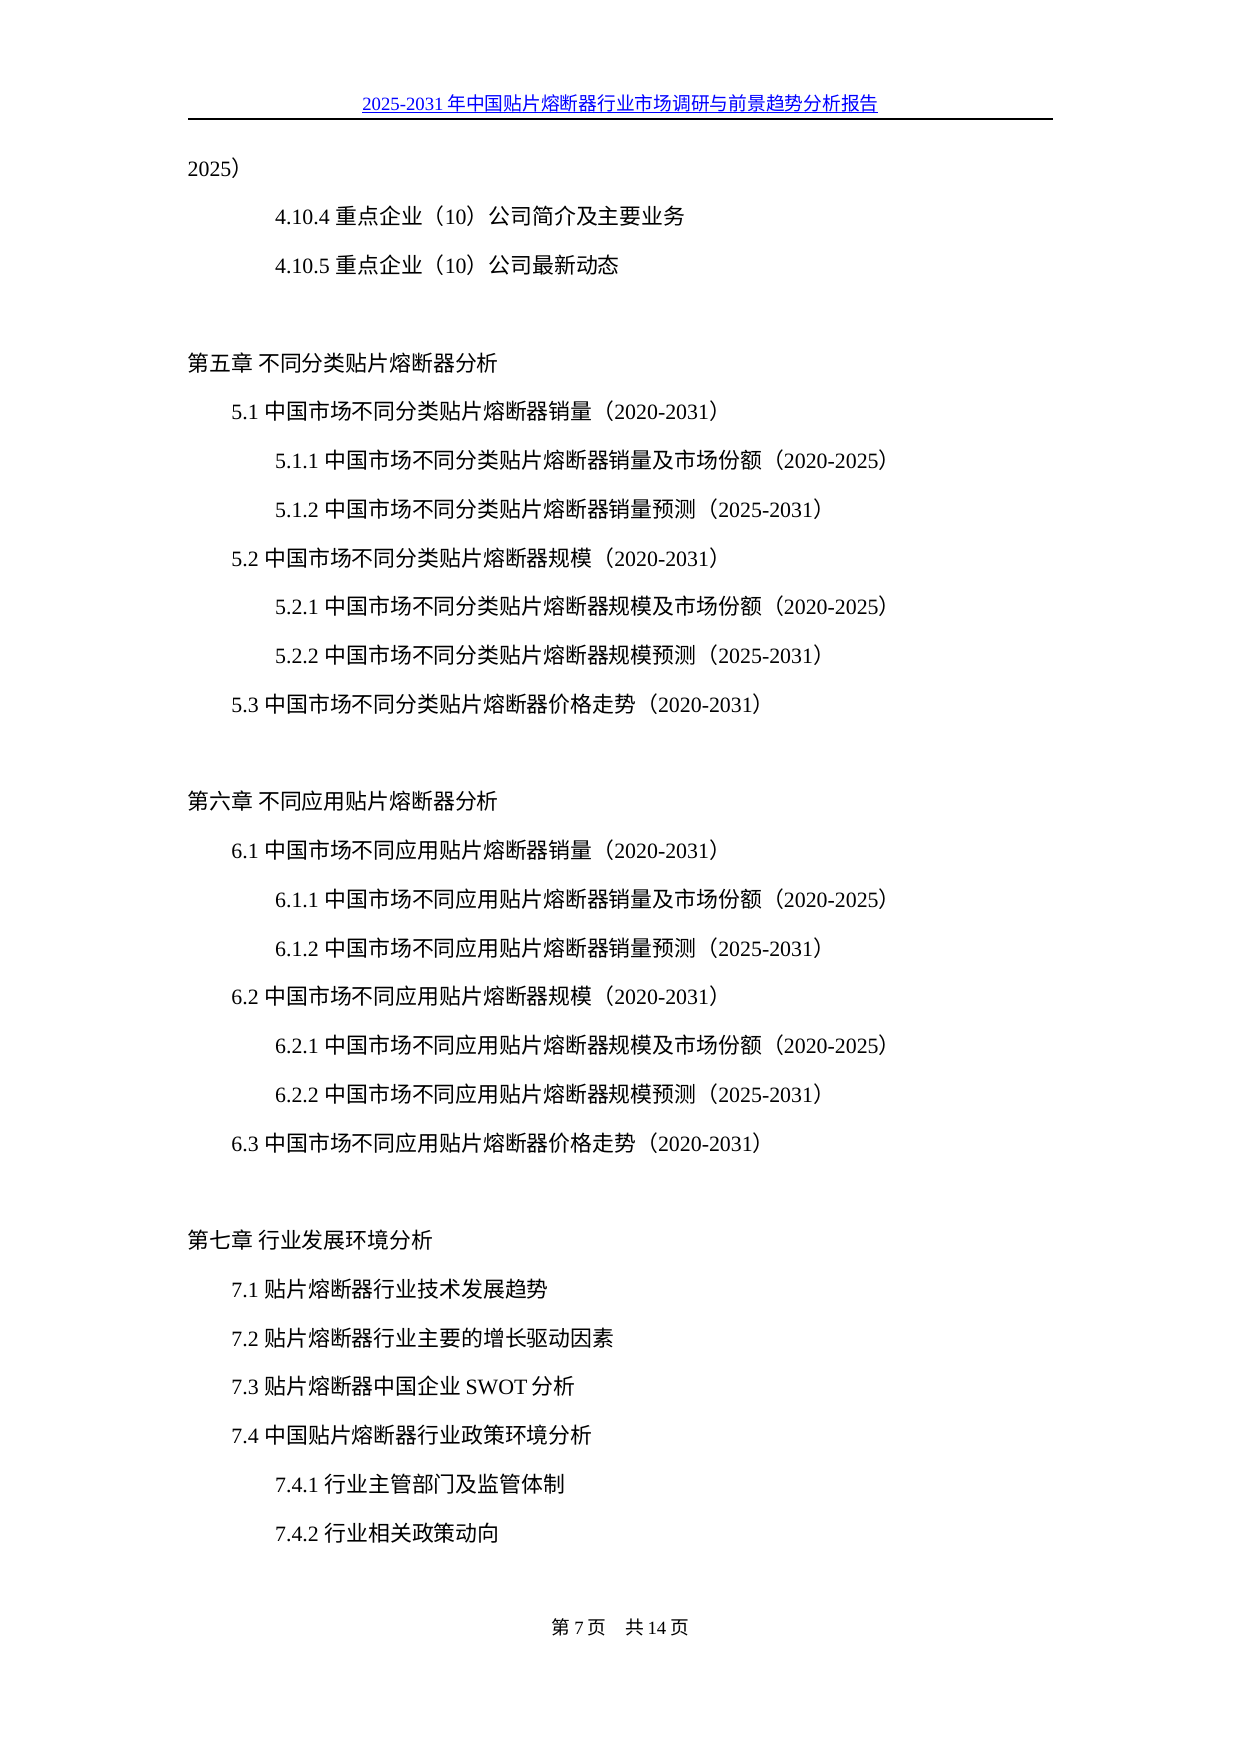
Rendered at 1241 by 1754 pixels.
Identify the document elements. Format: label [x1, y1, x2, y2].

text [187, 150, 1053, 1548]
